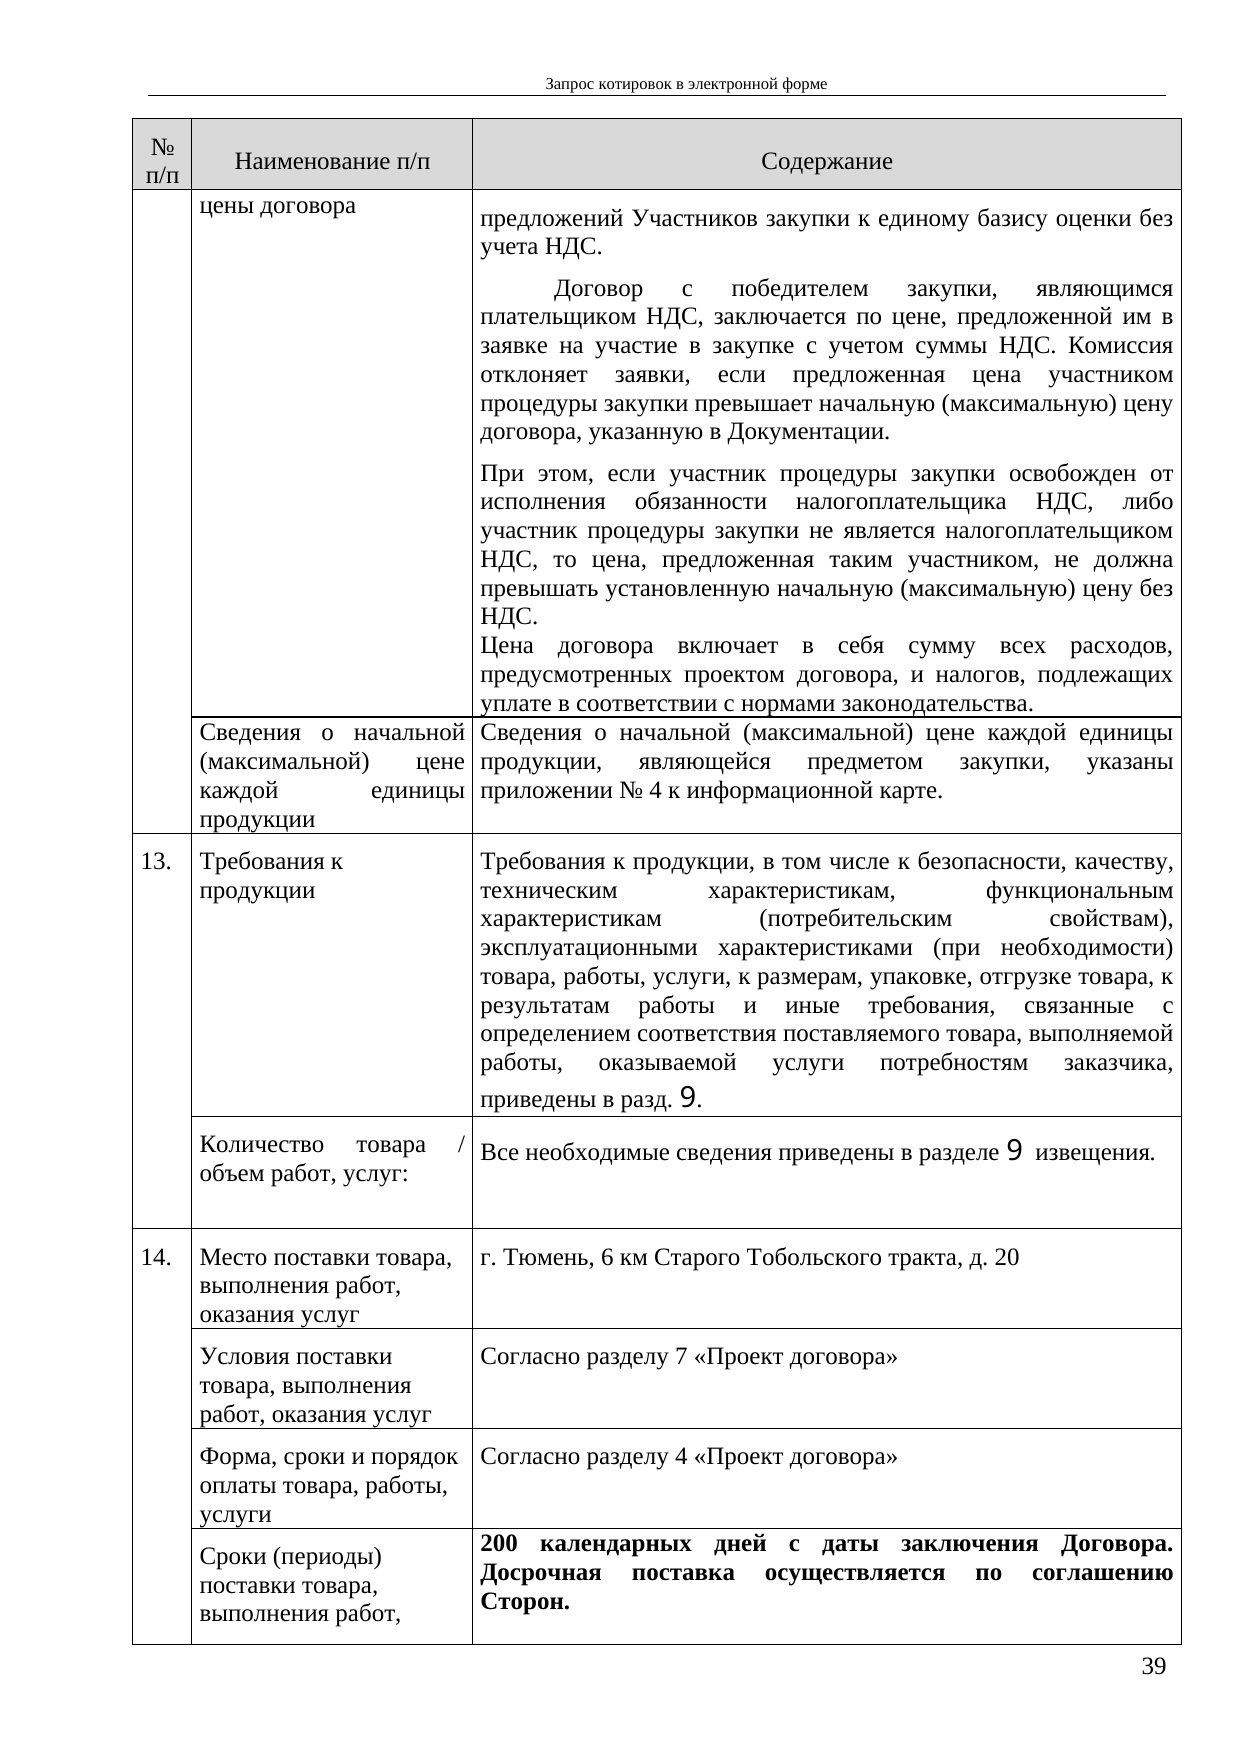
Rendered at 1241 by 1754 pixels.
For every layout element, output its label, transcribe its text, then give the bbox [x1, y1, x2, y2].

table_cell Условия поставки товара, выполнения работ, оказания услуг [192, 1329, 472, 1428]
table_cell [192, 1529, 472, 1643]
table_cell Все необходимые сведения приведены в разделе 9 извещения. [473, 1117, 1181, 1228]
table_cell Количество товара / объем работ, услуг: [192, 1117, 472, 1228]
table_cell Требования к продукции [192, 834, 472, 1116]
table_cell Требования к продукции, в том числе к безопасности, качеству, техническим характеристикам, функциональным характеристикам (потребительским свойствам), эксплуатационными характеристиками (при необходимости) товара, работы, услуги, к размерам, упаковке, отгрузке товара, к результатам работы и иные требования, связанные с определением соответствия поставляемого товара, выполняемой работы, оказываемой услуги потребностям заказчика, приведены в разд. 9. [473, 834, 1181, 1116]
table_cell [473, 1529, 1181, 1643]
table_cell [133, 834, 191, 1228]
table_header Содержание [473, 119, 1181, 189]
table_cell Сведения о начальной (максимальной) цене каждой единицы продукции, являющейся предметом закупки, указаны приложении № 4 к информационной карте. [473, 718, 1181, 832]
table_cell Согласно разделу 4 «Проект договора» [473, 1429, 1181, 1527]
table_cell г. Тюмень, Старого Тобольского тракта, д. 20 [473, 1229, 1181, 1328]
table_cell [473, 190, 1181, 716]
table_cell Форма, сроки и порядок оплаты товара, работы, услуги [192, 1429, 472, 1527]
table_header Наименование п/п [192, 119, 472, 189]
table_cell Место поставки товара, выполнения работ, оказания услуг [192, 1229, 472, 1328]
table_cell Сведения о начальной (максимальной) цене каждой единицы продукции [192, 718, 472, 832]
table_cell [133, 1229, 191, 1643]
table_cell Порядок формирования цены договора [192, 190, 472, 716]
table_header № п/п [133, 119, 191, 189]
table_cell Согласно разделу 7 «Проект договора» [473, 1329, 1181, 1428]
